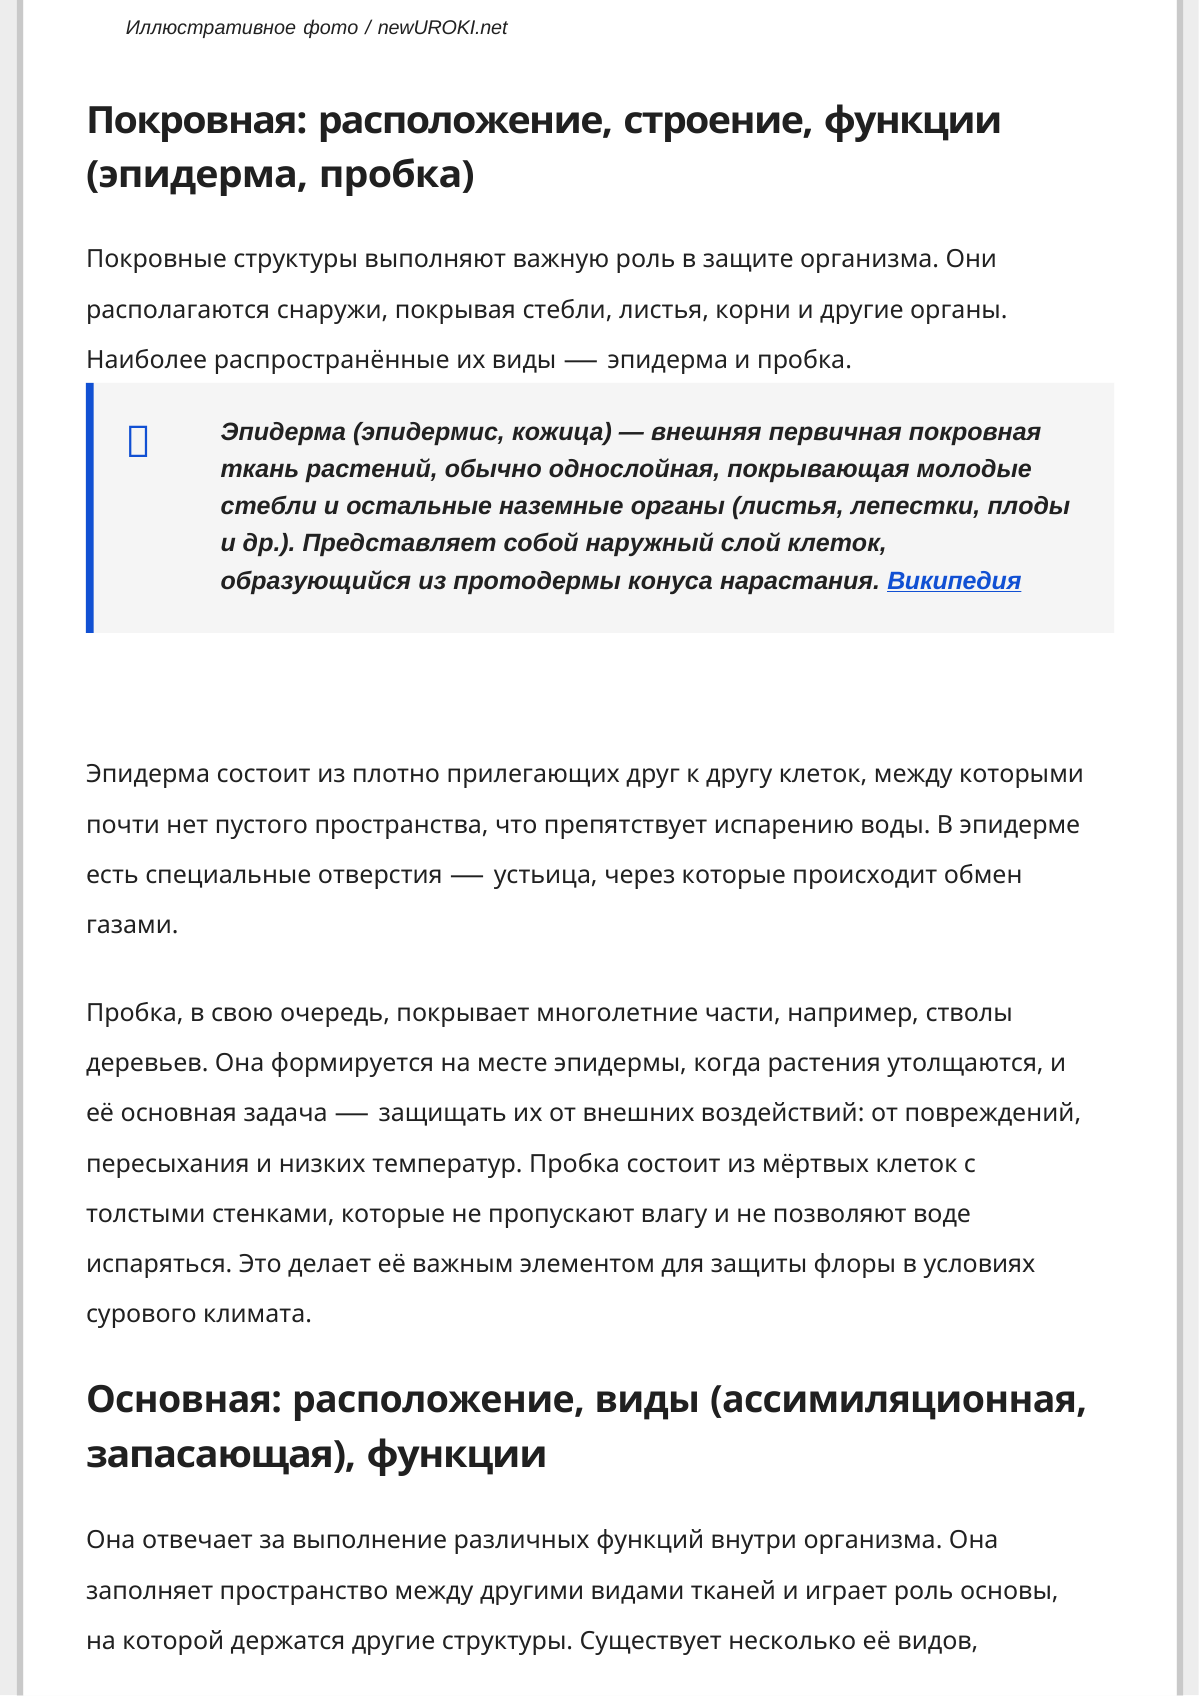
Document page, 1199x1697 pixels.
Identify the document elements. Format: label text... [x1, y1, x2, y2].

text Пробка, в свою очередь, покрывает многолетние части, например, стволы деревьев. Она формируется на месте эпидермы, когда растения утолщаются, и её основная задача — защищать их от внешних воздействий: от повреждений, пересыхания и низких температур. Пробка состоит из мёртвых клеток с толстыми стенками, которые не пропускают влагу и не позволяют воде испаряться. Это делает её важным элементом для защиты флоры в условиях сурового климата. [86, 994, 1100, 1330]
subtitle Покровная: расположение, строение, функции (эпидерма, пробка) [86, 93, 1146, 198]
subtitle Основная: расположение, виды (ассимиляционная, запасающая), функции [86, 1373, 1199, 1478]
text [86, 1522, 1076, 1657]
text Покровные структуры выполняют важную роль в защите организма. Они располагаются снаружи, покрывая стебли, листья, корни и другие органы. Наиболее распространённые их виды — эпидерма и пробка. [86, 241, 1076, 376]
text Иллюстративное фото / newUROKI.net [126, 16, 1199, 38]
text Эпидерма состоит из плотно прилегающих друг к другу клеток, между которыми почти нет пустого пространства, что препятствует испарению воды. В эпидерме есть специальные отверстия — устьица, через которые происходит обмен газами. [86, 756, 1100, 941]
